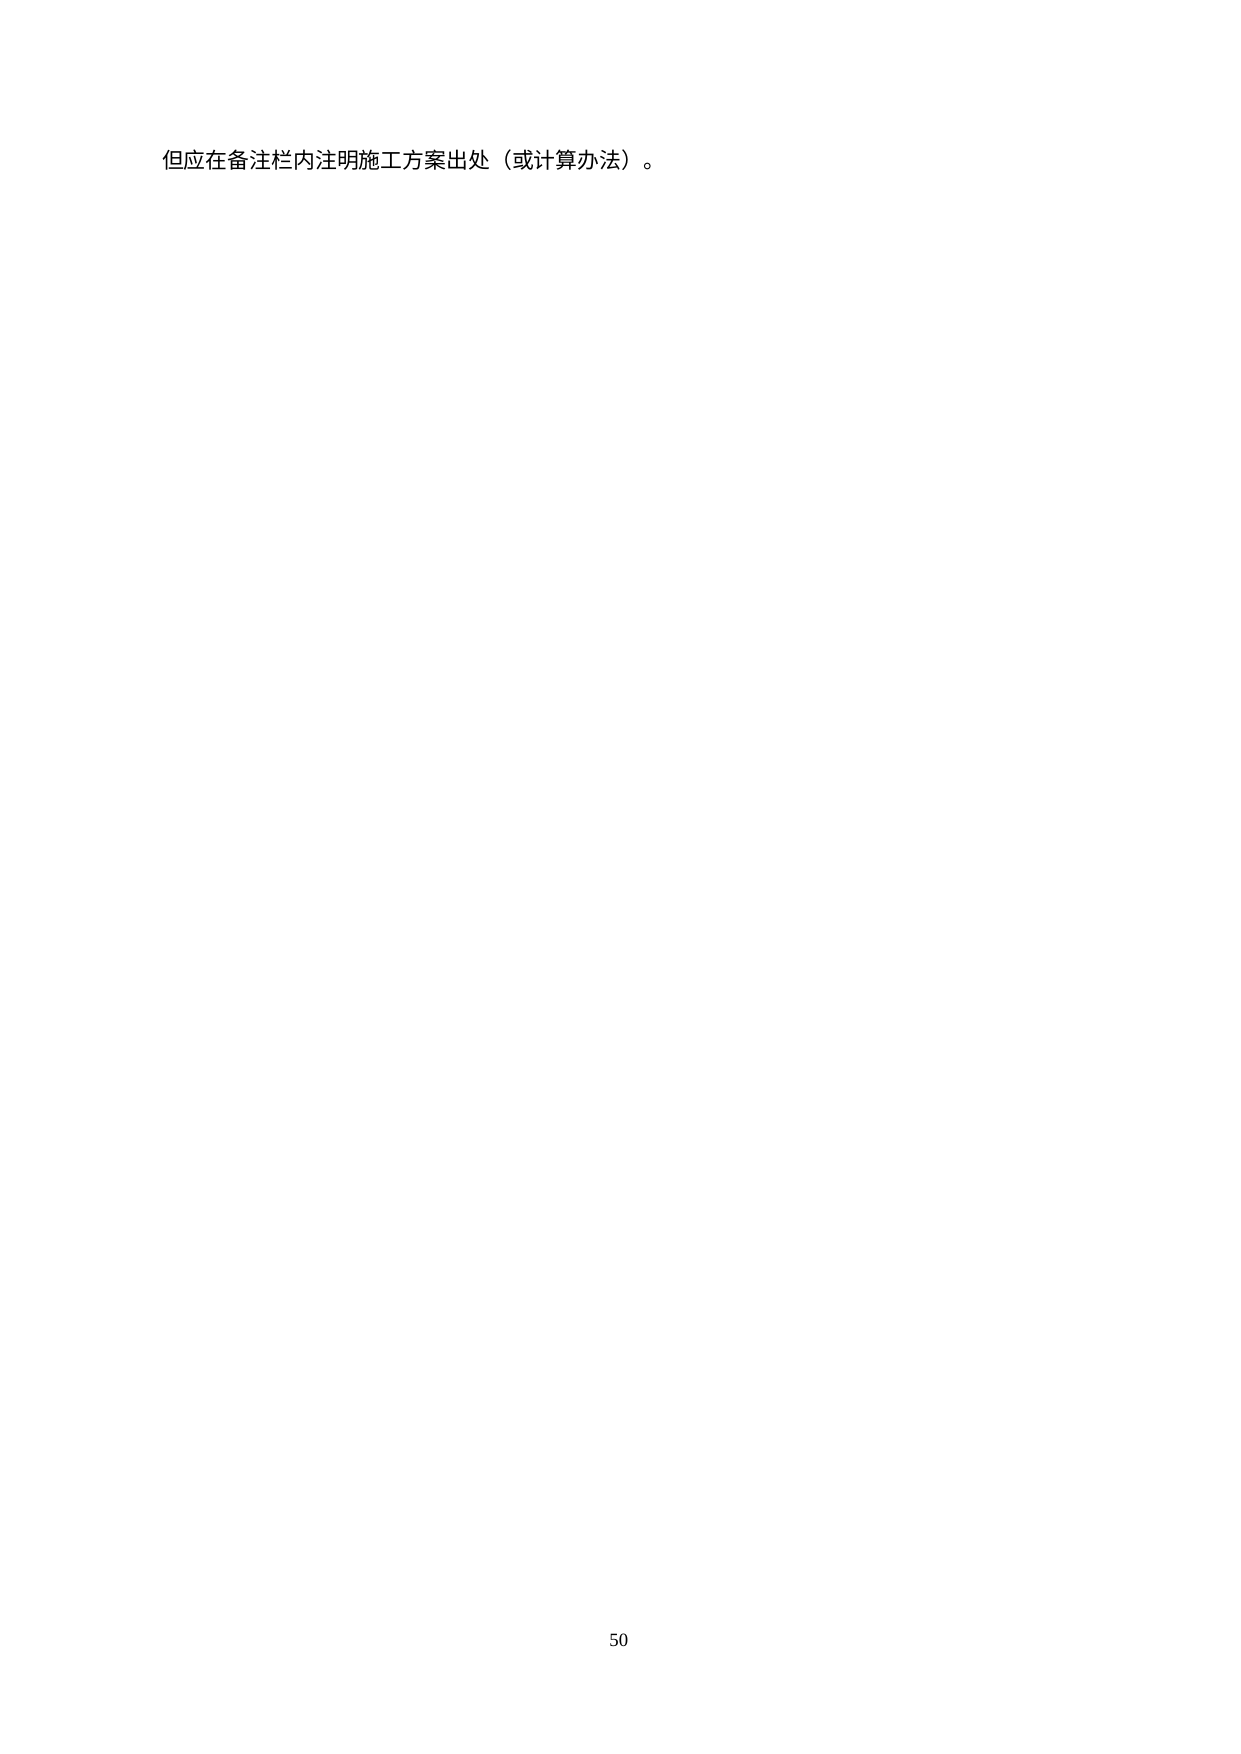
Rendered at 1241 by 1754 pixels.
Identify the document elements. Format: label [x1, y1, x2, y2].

text [162, 129, 1122, 188]
